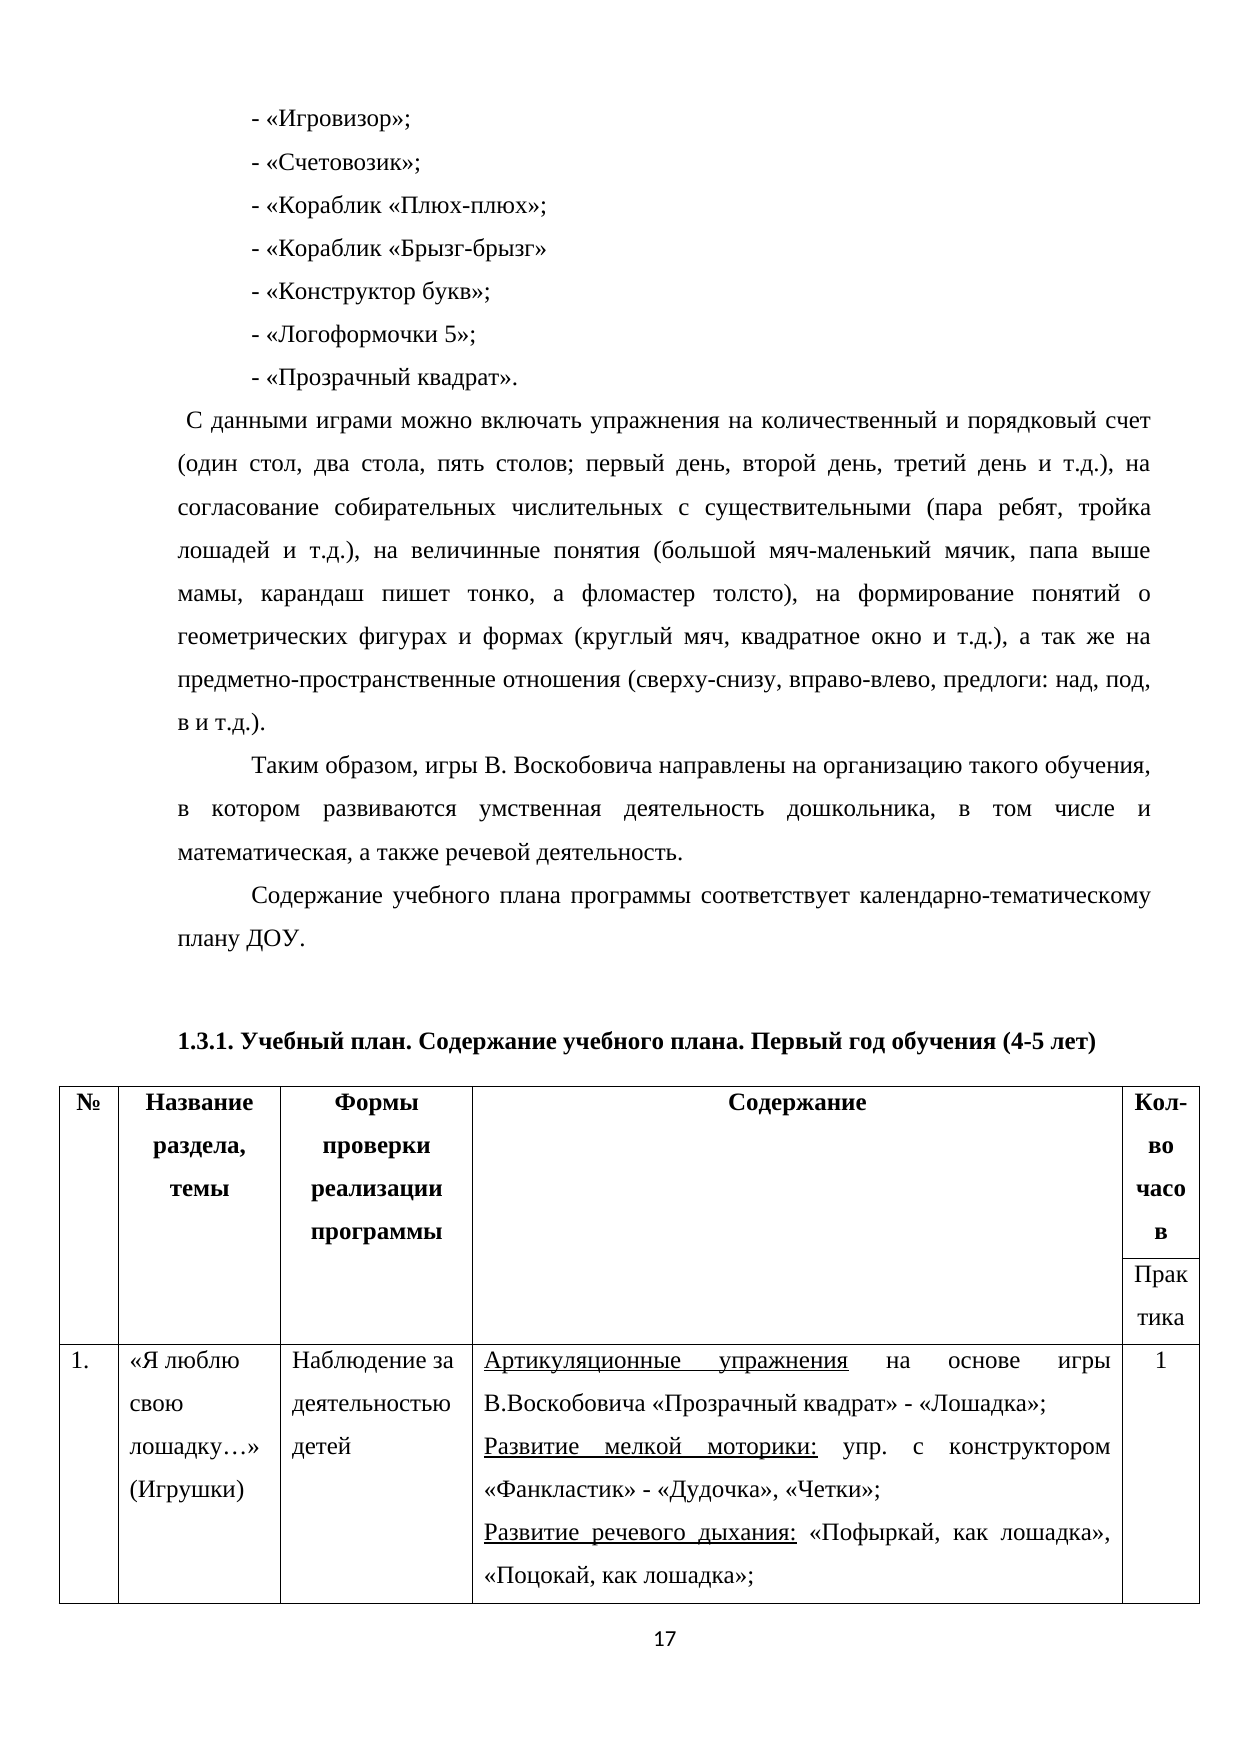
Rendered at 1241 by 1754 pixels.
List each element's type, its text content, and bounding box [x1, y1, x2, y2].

text - «Кораблик «Плюх-плюх»; [177, 190, 1152, 218]
table_header № [60, 1087, 118, 1344]
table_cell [473, 1345, 1122, 1602]
table_cell 1. [60, 1345, 118, 1602]
text - «Кораблик «Брызг-брызг» [177, 233, 1152, 262]
table_cell 1 [1123, 1345, 1199, 1602]
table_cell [119, 1345, 280, 1602]
text - «Прозрачный квадрат». [177, 362, 1152, 391]
text - «Счетовозик»; [177, 147, 1152, 175]
table_header Название раздела, темы [119, 1087, 280, 1344]
table_cell Практика [1123, 1259, 1199, 1344]
table_header Формы проверки реализации программы [281, 1087, 472, 1344]
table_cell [281, 1345, 472, 1602]
text 1.3.1. Учебный план. Содержание учебного плана. Первый год обучения (4-5 лет) [177, 1026, 1152, 1054]
text Содержание учебного плана программы соответствует календарно-тематическому плану ДОУ. [177, 880, 1152, 952]
text С данными играми можно включать упражнения на количественный и порядковый счет (один стол, два стола, пять столов; первый день, второй день, третий день и т.д.), на согласование собирательных числительных с существительными (пара ребят, тройка лошадей и т.д.), на величинные понятия (большой мяч-маленький мячик, папа выше мамы, карандаш пишет тонко, а фломастер толсто), на формирование понятий о геометрических фигурах и формах (круглый мяч, квадратное окно и т.д.), а так же на предметно-пространственные отношения (сверху-снизу, вправо-влево, предлоги: над, под, в и т.д.). [177, 405, 1152, 736]
table_header Кол-во часов [1123, 1087, 1199, 1258]
text - «Игровизор»; [177, 103, 1152, 132]
table_header Содержание [473, 1087, 1122, 1344]
text - «Конструктор букв»; [177, 276, 1152, 305]
text - «Логоформочки 5»; [177, 319, 1152, 348]
text Таким образом, игры В. Воскобовича направлены на организацию такого обучения, в котором развиваются умственная деятельность дошкольника, в том числе и математическая, а также речевой деятельность. [177, 750, 1152, 865]
